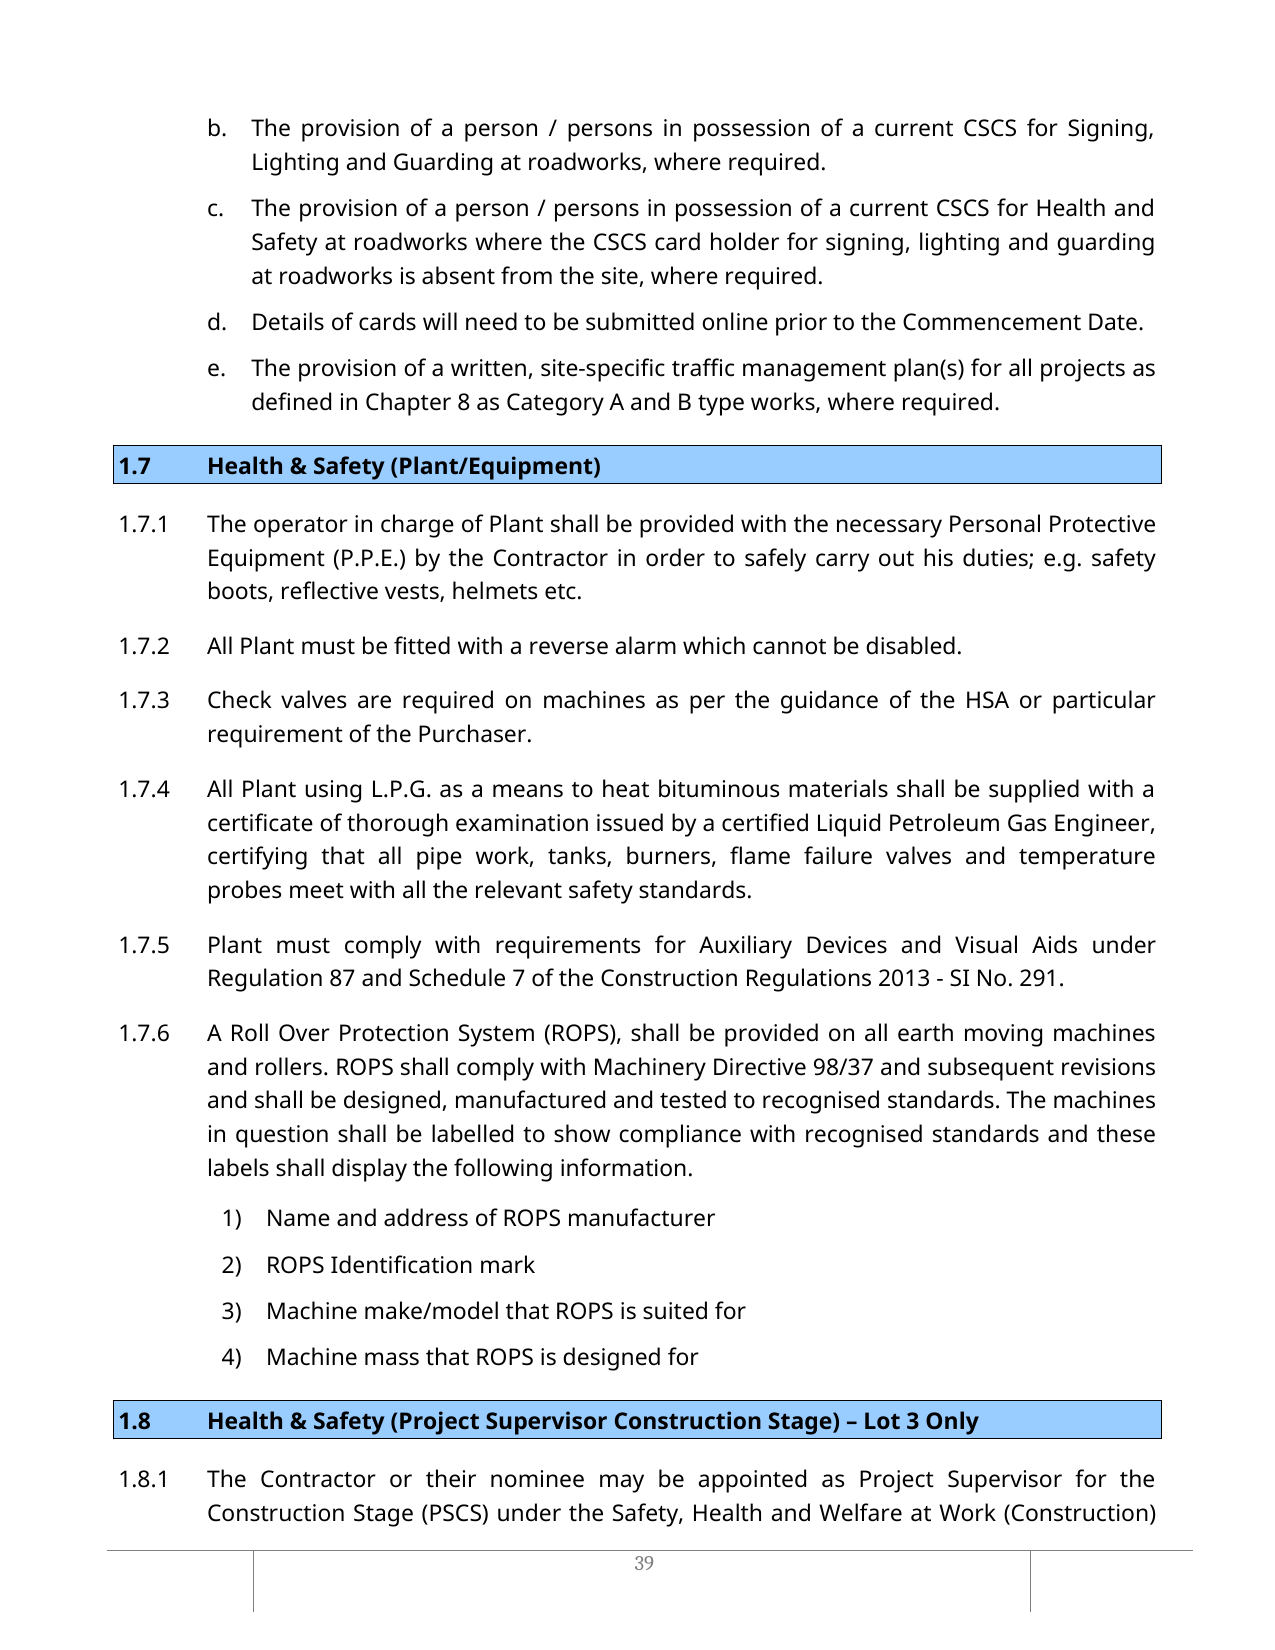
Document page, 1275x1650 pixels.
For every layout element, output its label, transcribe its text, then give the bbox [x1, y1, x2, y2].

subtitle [118, 1463, 1157, 1528]
subtitle Check valves are required on machines as per the guidance of the HSA or particular requirement of the Purchaser. [118, 684, 1157, 749]
list ROPS Identification mark [221, 1248, 1157, 1280]
subtitle All Plant must be fitted with a reverse alarm which cannot be disabled. [118, 630, 1157, 661]
list The provision of a person / persons in possession of a current CSCS for Signing, Lighting and Guarding at roadworks, where required. [207, 112, 1157, 177]
subtitle Health & Safety (Project Supervisor Construction Stage) – Lot 3 Only [114, 1401, 1161, 1438]
subtitle All Plant using L.P.G. as a means to heat bituminous materials shall be supplied with a certificate of thorough examination issued by a certified Liquid Petroleum Gas Engineer, certifying that all pipe work, tanks, burners, flame failure valves and temperature probes meet with all the relevant safety standards. [118, 773, 1157, 905]
list Name and address of ROPS manufacturer [221, 1202, 1157, 1233]
subtitle Health & Safety (Plant/Equipment) [114, 446, 1161, 483]
list The provision of a written, site-specific traffic management plan(s) for all projects as defined in Chapter 8 as Category A and B type works, where required. [207, 352, 1157, 417]
subtitle Plant must comply with requirements for Auxiliary Devices and Visual Aids under Regulation 87 and Schedule 7 of the Construction Regulations 2013 - SI No. 291. [118, 928, 1157, 993]
list The provision of a person / persons in possession of a current CSCS for Health and Safety at roadworks where the CSCS card holder for signing, lighting and guarding at roadworks is absent from the site, where required. [207, 192, 1157, 291]
list Details of cards will need to be submitted online prior to the Commencement Date. [207, 306, 1157, 337]
subtitle The operator in charge of Plant shall be provided with the necessary Personal Protective Equipment (P.P.E.) by the Contractor in order to safely carry out his duties; e.g. safety boots, reflective vests, helmets etc. [118, 508, 1157, 606]
list Machine mass that ROPS is designed for [221, 1341, 1157, 1372]
list Machine make/model that ROPS is suited for [221, 1295, 1157, 1326]
subtitle A Roll Over Protection System (ROPS), shall be provided on all earth moving machines and rollers. ROPS shall comply with Machinery Directive 98/37 and subsequent revisions and shall be designed, manufactured and tested to recognised standards. The machines in question shall be labelled to show compliance with recognised standards and these labels shall display the following information. [118, 1017, 1157, 1183]
